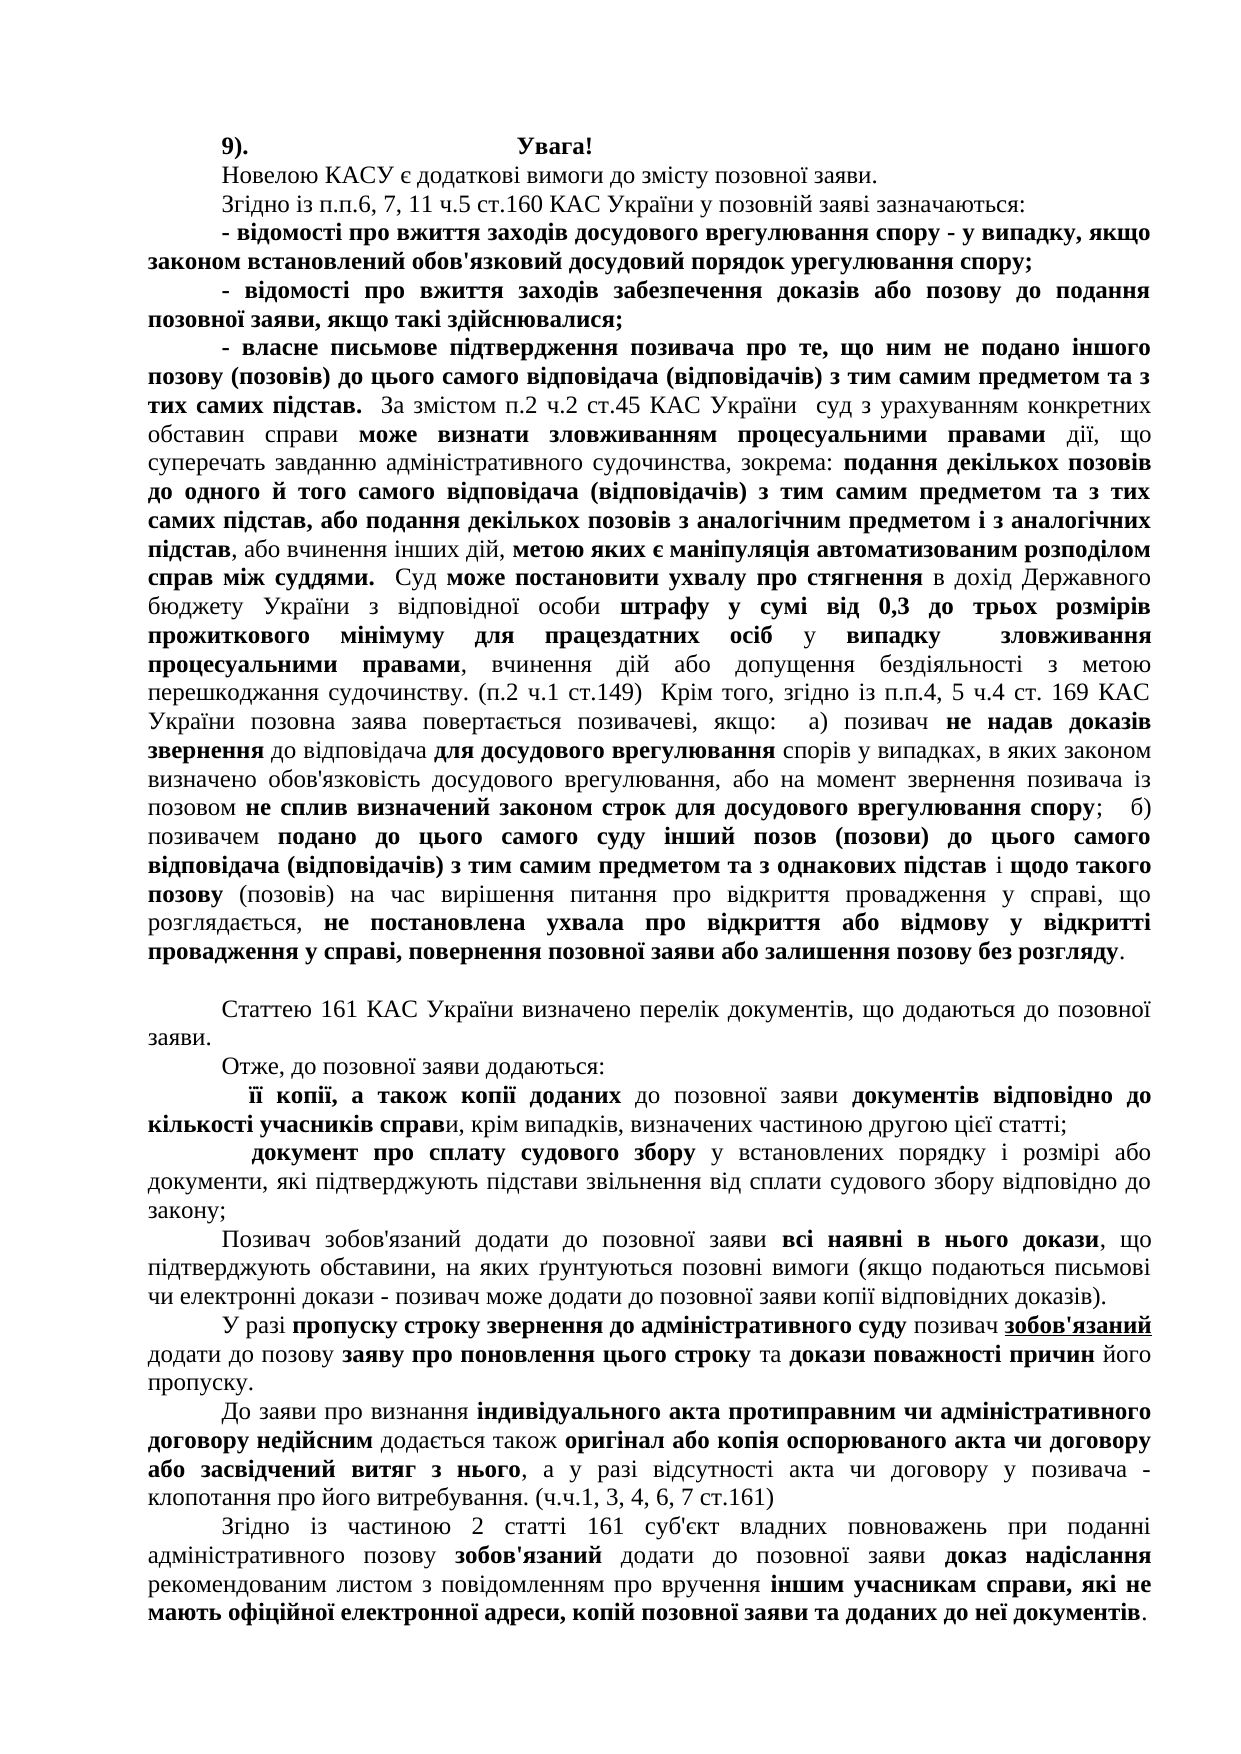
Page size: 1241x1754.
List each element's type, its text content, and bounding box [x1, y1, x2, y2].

text Позивач зобов'язаний додати до позовної заяви всі наявні в нього докази, що підтверджують обставини, на яких ґрунтуються позовні вимоги (якщо подаються письмові чи електронні докази - позивач може додати до позовної заяви копії відповідних доказів). [148, 1224, 1152, 1310]
text До заяви про визнання індивідуального акта протиправним чи адміністративного договору недійсним додається також оригінал або копія оспорюваного акта чи договору або засвідчений витяг з нього, а у разі відсутності акта чи договору у позивача - клопотання про його витребування. (ч.ч.1, 3, 4, 6, 7 ст.161) [148, 1396, 1152, 1511]
text 9). Увага! [148, 131, 1152, 160]
text - відомості про вжиття заходів забезпечення доказів або позову до подання позовної заяви, якщо такі здійснювалися; [148, 275, 1152, 332]
text її копії, а також копії доданих до позовної заяви документів відповідно до кількості учасників справи, крім випадків, визначених частиною другою цієї статті; [148, 1080, 1152, 1137]
text Статтею 161 КАС України визначено перелік документів, що додаються до позовної заяви. [148, 994, 1152, 1051]
text У разі пропуску строку звернення до адміністративного суду позивач зобов'язаний додати до позову заяву про поновлення цього строку та докази поважності причин його пропуску. [148, 1310, 1152, 1396]
text Згідно із п.п.6, 7, 11 ч.5 ст.160 КАС України у позовній заяві зазначаються: [148, 189, 1152, 217]
text Новелою КАСУ є додаткові вимоги до змісту позовної заяви. [148, 160, 1152, 189]
text - власне письмове підтвердження позивача про те, що ним не подано іншого позову (позовів) до цього самого відповідача (відповідачів) з тим самим предметом та з тих самих підстав. За змістом п.2 ч.2 ст.45 КАС України суд з урахуванням конкретних обставин справи може визнати зловживанням процесуальними правами дії, що суперечать завданню адміністративного судочинства, зокрема: подання декількох позовів до одного й того самого відповідача (відповідачів) з тим самим предметом та з тих самих підстав, або подання декількох позовів з аналогічним предметом і з аналогічних підстав, або вчинення інших дій, метою яких є маніпуляція автоматизованим розподілом справ між суддями. Суд може постановити ухвалу про стягнення в дохід Державного бюджету України з відповідної особи штрафу у сумі від 0,3 до трьох розмірів прожиткового мінімуму для працездатних осіб у випадку зловживання процесуальними правами, вчинення дій або допущення бездіяльності з метою перешкоджання судочинству. (п.2 ч.1 ст.149) Крім того, згідно із п.п.4, 5 ч.4 ст. 169 КАС України позовна заява повертається позивачеві, якщо: а) позивач не надав доказів звернення до відповідача для досудового врегулювання спорів у випадках, в яких законом визначено обов'язковість досудового врегулювання, або на момент звернення позивача із позовом не сплив визначений законом строк для досудового врегулювання спору; б) позивачем подано до цього самого суду інший позов (позови) до цього самого відповідача (відповідачів) з тим самим предметом та з однакових підстав і щодо такого позову (позовів) на час вирішення питання про відкриття провадження у справі, що розглядається, не постановлена ухвала про відкриття або відмову у відкритті провадження у справі, повернення позовної заяви або залишення позову без розгляду. [148, 332, 1152, 965]
text - відомості про вжиття заходів досудового врегулювання спору - у випадку, якщо законом встановлений обов'язковий досудовий порядок урегулювання спору; [148, 217, 1152, 275]
text Отже, до позовної заяви додаються: [148, 1051, 1152, 1080]
text Згідно із частиною 2 статті 161 суб'єкт владних повноважень при поданні адміністративного позову зобов'язаний додати до позовної заяви доказ надіслання рекомендованим листом з повідомленням про вручення іншим учасникам справи, які не мають офіційної електронної адреси, копій позовної заяви та доданих до неї документів. [148, 1511, 1152, 1626]
text документ про сплату судового збору у встановлених порядку і розмірі або документи, які підтверджують підстави звільнення від сплати судового збору відповідно до закону; [148, 1137, 1152, 1224]
